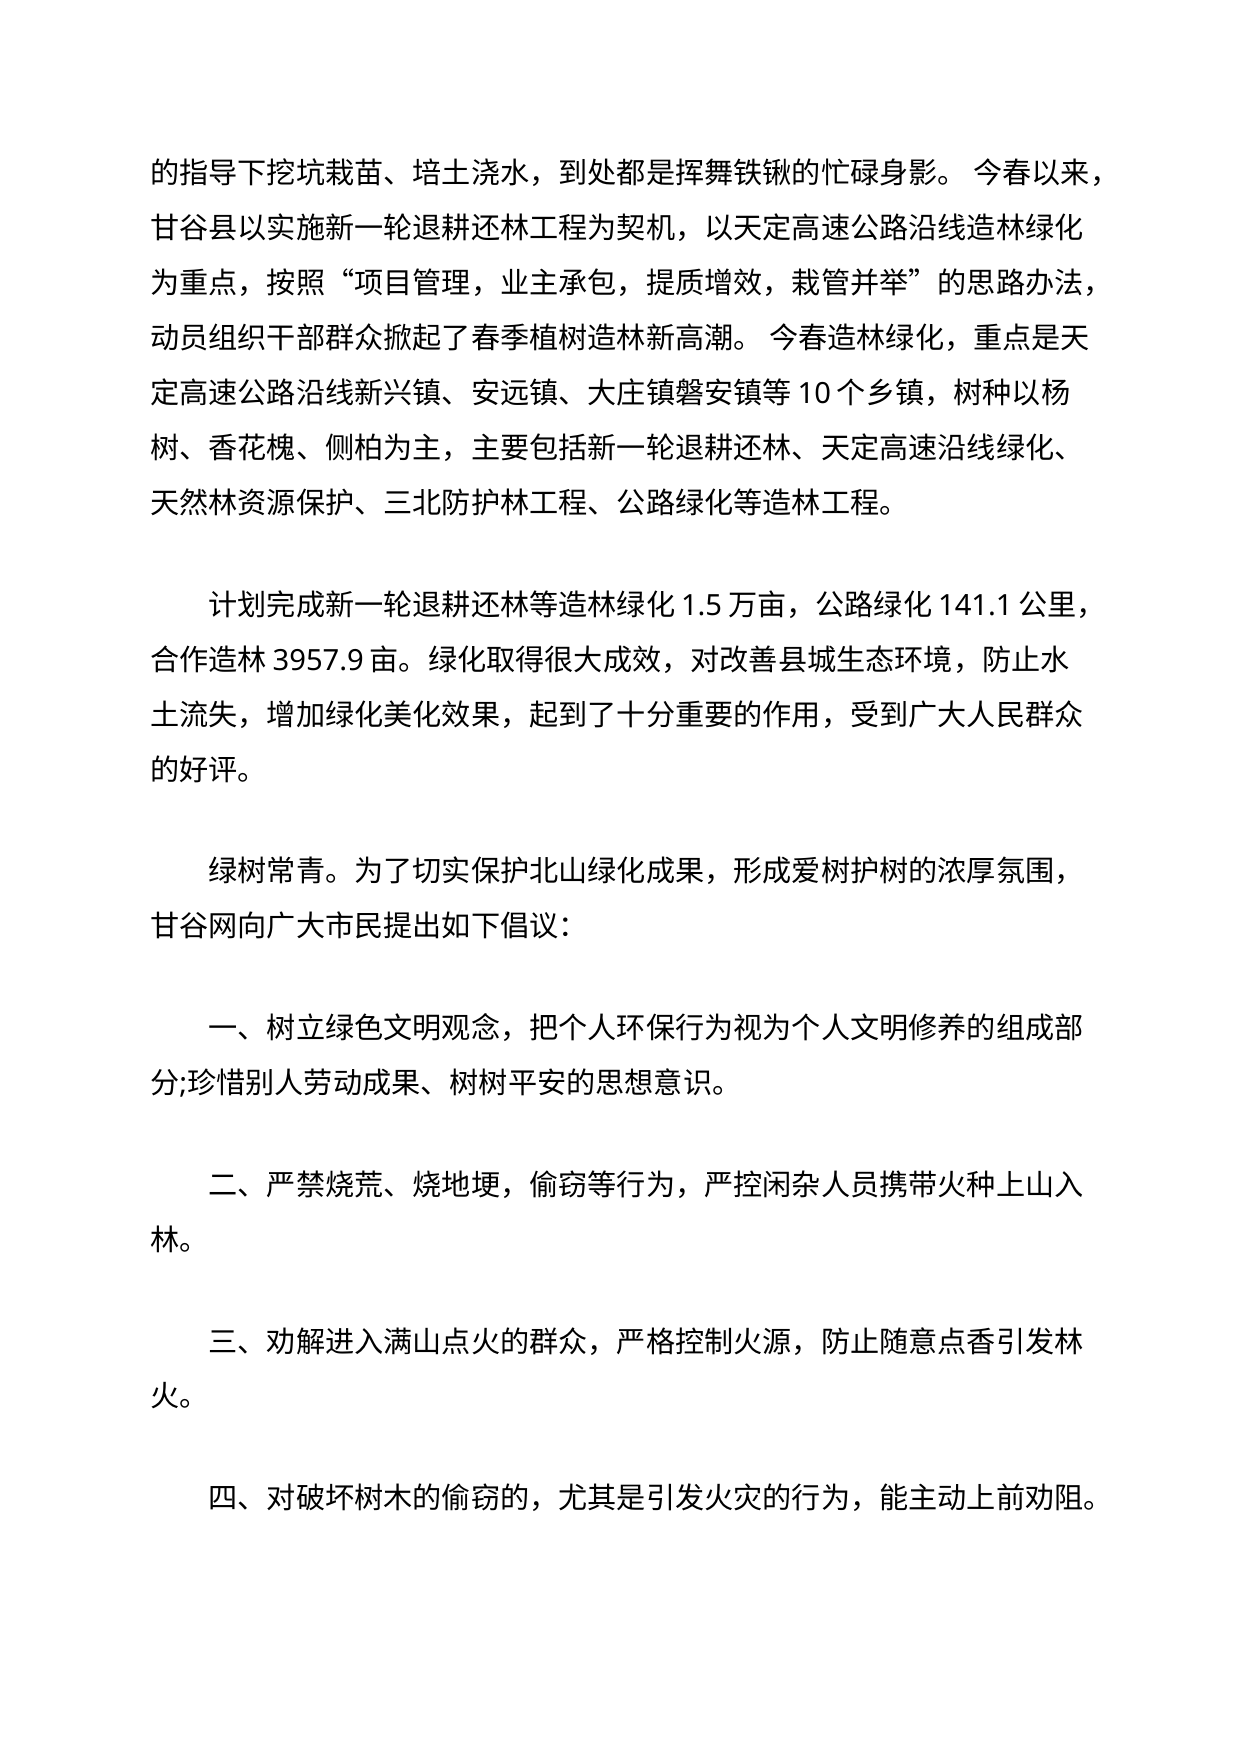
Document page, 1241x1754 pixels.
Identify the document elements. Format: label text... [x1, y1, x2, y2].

text 四、对破坏树木的偷窃的，尤其是引发火灾的行为，能主动上前劝阻。 [150, 1475, 1090, 1517]
text 一、树立绿色文明观念，把个人环保行为视为个人文明修养的组成部分;珍惜别人劳动成果、树树平安的思想意识。 [150, 1004, 1090, 1102]
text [150, 150, 1090, 522]
text 三、劝解进入满山点火的群众，严格控制火源，防止随意点香引发林火。 [150, 1318, 1090, 1415]
text 计划完成新一轮退耕还林等造林绿化1.5万亩，公路绿化141.1公里，合作造林3957.9亩。绿化取得很大成效，对改善县城生态环境，防止水土流失，增加绿化美化效果，起到了十分重要的作用，受到广大人民群众的好评。 [150, 581, 1090, 788]
text 绿树常青。为了切实保护北山绿化成果，形成爱树护树的浓厚氛围，甘谷网向广大市民提出如下倡议： [150, 848, 1090, 945]
text 二、严禁烧荒、烧地埂，偷窃等行为，严控闲杂人员携带火种上山入林。 [150, 1161, 1090, 1259]
